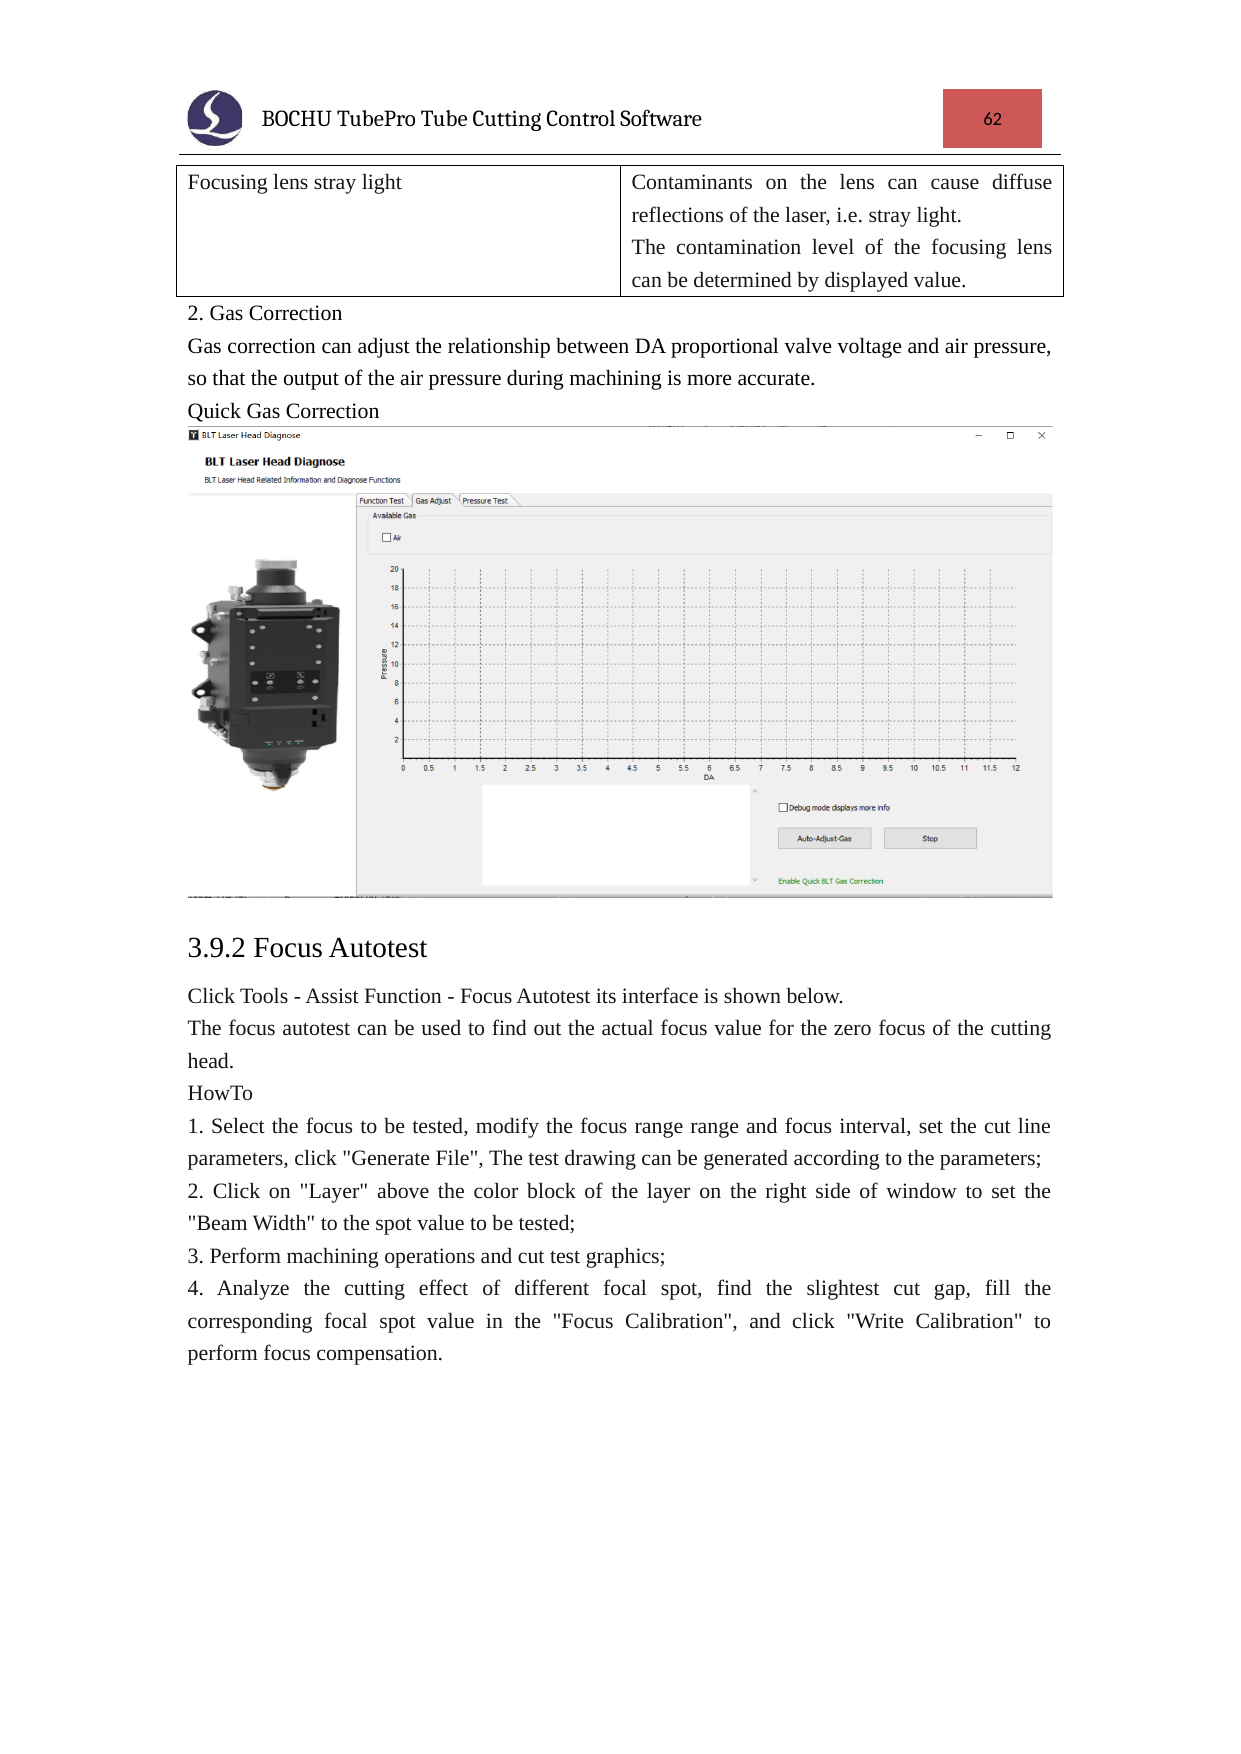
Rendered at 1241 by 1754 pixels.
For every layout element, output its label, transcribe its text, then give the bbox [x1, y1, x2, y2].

list Quick Gas Correction [187, 394, 1053, 426]
table_cell Contaminants on the lens can cause diffuse reflections of the laser, i.e. stray light. The contamination level of the focusing lens can be determined by displayed value. [621, 166, 1063, 296]
picture [187, 426, 1053, 898]
list 2. Gas Correction [187, 297, 1053, 329]
list 1. Select the focus to be tested, modify the focus range range and focus interval, set the cut line parameters, click "Generate File", The test drawing can be generated according to the parameters; [187, 1109, 1053, 1174]
list 4. Analyze the cutting effect of different focal spot, find the slightest cut gap, fill the corresponding focal spot value in the "Focus Calibration", and click "Write Calibration" to perform focus compensation. [187, 1292, 1053, 1369]
list HowTo [187, 1077, 1053, 1109]
picture [187, 90, 243, 146]
table_cell Focusing lens stray light [177, 166, 620, 296]
list Gas correction can adjust the relationship between DA proportional valve voltage and air pressure, so that the output of the air pressure during machining is more accurate. [187, 329, 1053, 394]
list 3. Perform machining operations and cut test graphics; [187, 1239, 1053, 1272]
list 4. Analyze the cutting effect of different focal spot, find the slightest cut gap, fill the corresponding focal spot value in the "Focus Calibration", and click "Write Calibration" to perform focus compensation. [187, 1272, 1053, 1290]
list The focus autotest can be used to find out the actual focus value for the zero focus of the cutting head. [187, 1024, 1053, 1077]
list 2. Click on "Layer" above the color block of the layer on the right side of window to set the "Beam Width" to the spot value to be tested; [187, 1174, 1053, 1239]
text 3.9.2 Focus Autotest [187, 914, 1053, 979]
list Click Tools - Assist Function - Focus Autotest its interface is shown below. [187, 979, 1053, 1012]
